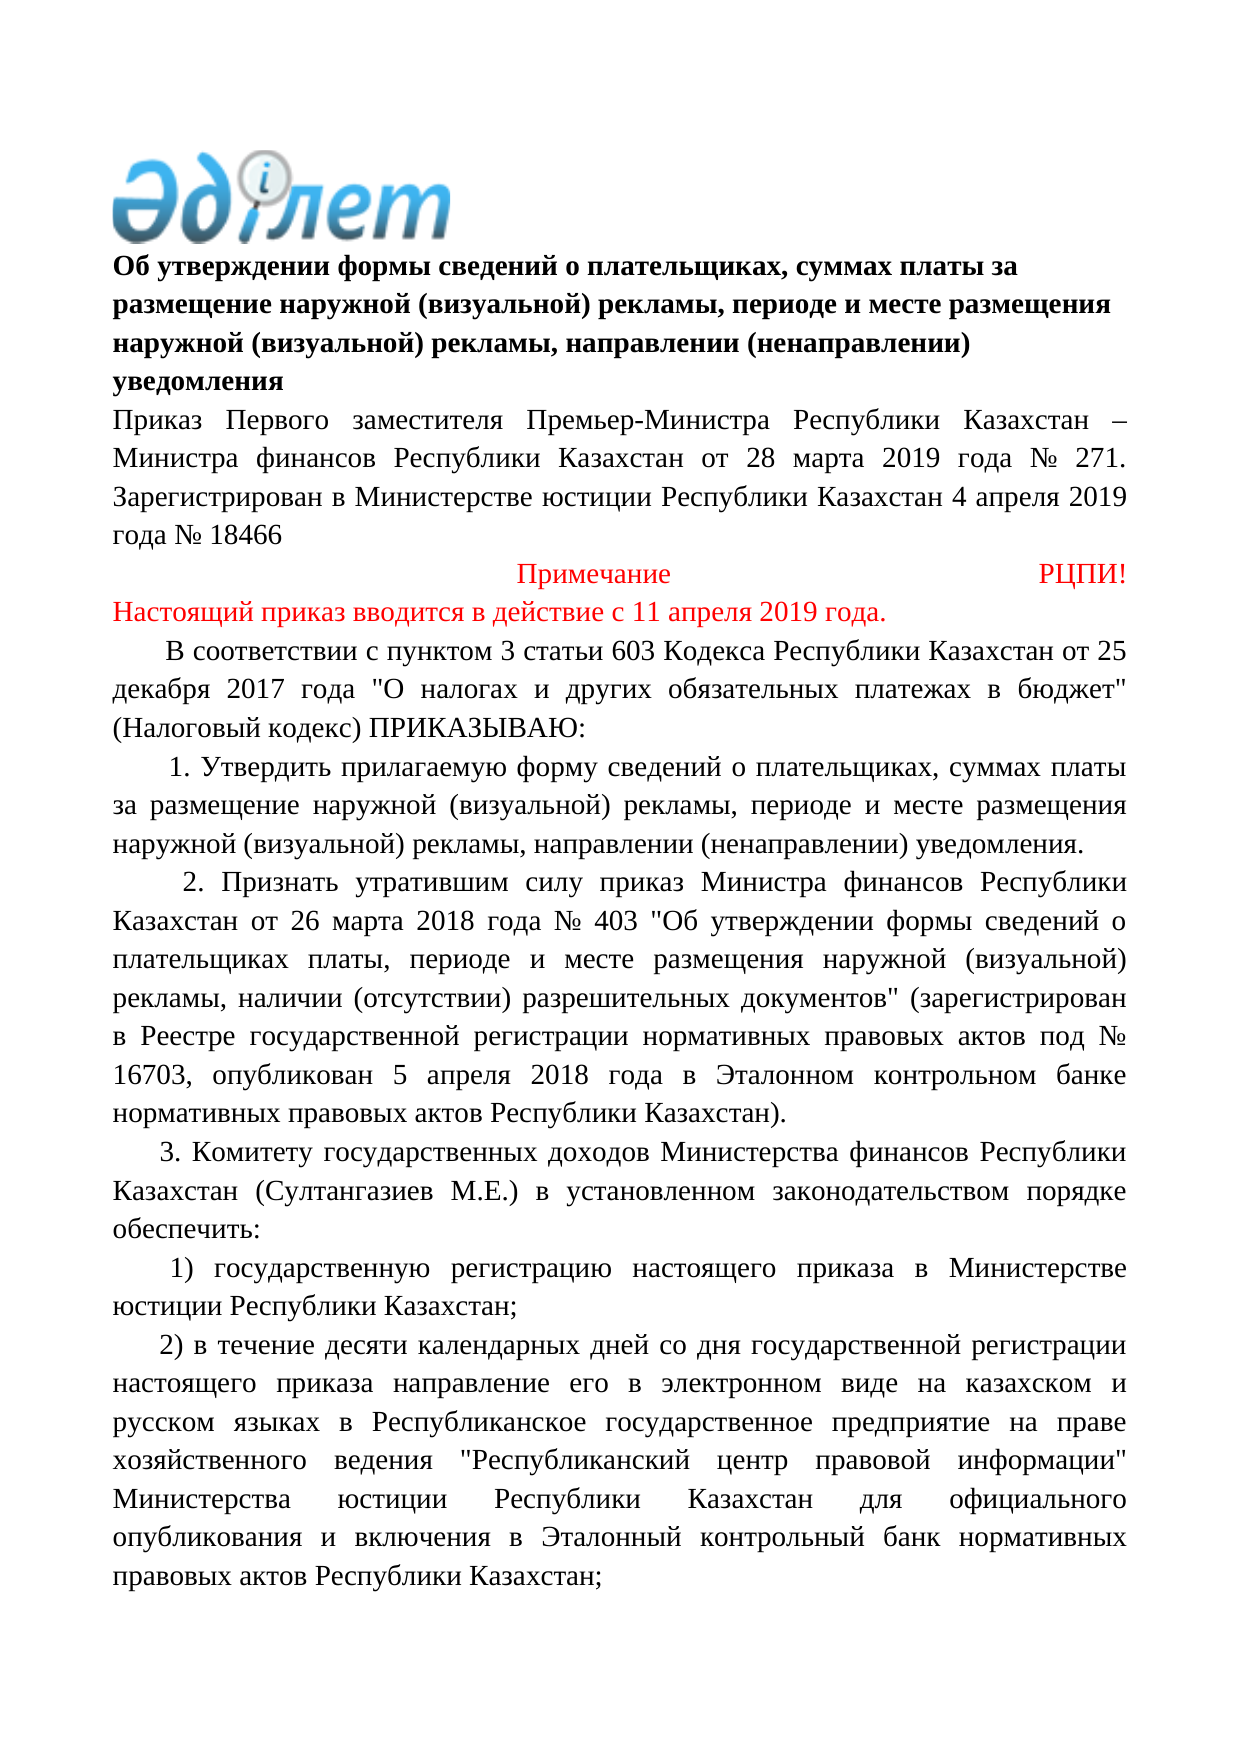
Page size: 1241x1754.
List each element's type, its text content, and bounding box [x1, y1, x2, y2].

text 2. Признать утратившим силу приказ Министра финансов Республики Казахстан от 26 марта 2018 года № 403 "Об утверждении формы сведений о плательщиках платы, периоде и месте размещения наружной (визуальной) рекламы, наличии (отсутствии) разрешительных документов" (зарегистрирован в Реестре государственной регистрации нормативных правовых актов под № 16703, опубликован 5 апреля 2018 года в Эталонном контрольном банке нормативных правовых актов Республики Казахстан). [112, 864, 1128, 1129]
picture [112, 150, 451, 244]
text 3. Комитету государственных доходов Министерства финансов Республики Казахстан (Султангазиев М.Е.) в установленном законодательством порядке обеспечить: [112, 1134, 1128, 1245]
text 1. Утвердить прилагаемую форму сведений о плательщиках, суммах платы за размещение наружной (визуальной) рекламы, периоде и месте размещения наружной (визуальной) рекламы, направлении (ненаправлении) уведомления. [112, 749, 1128, 859]
text Об утверждении формы сведений о плательщиках, суммах платы за размещение наружной (визуальной) рекламы, периоде и месте размещения наружной (визуальной) рекламы, направлении (ненаправлении) уведомления [112, 248, 1128, 397]
text 2) в течение десяти календарных дней со дня государственной регистрации настоящего приказа направление его в электронном виде на казахском и русском языках в Республиканское государственное предприятие на праве хозяйственного ведения "Республиканский центр правовой информации" Министерства юстиции Республики Казахстан для официального опубликования и включения в Эталонный контрольный банк нормативных правовых актов Республики Казахстан; [112, 1327, 1128, 1592]
text Приказ Первого заместителя Премьер-Министра Республики Казахстан – Министра финансов Республики Казахстан от 28 марта 2019 года № 271. Зарегистрирован в Министерстве юстиции Республики Казахстан 4 апреля 2019 года № 18466 [112, 402, 1128, 551]
text Примечание РЦПИ! Настоящий приказ вводится в действие с 11 апреля 2019 года. [112, 556, 1128, 628]
text В соответствии с пунктом 3 статьи 603 Кодекса Республики Казахстан от 25 декабря 2017 года "О налогах и других обязательных платежах в бюджет" (Налоговый кодекс) ПРИКАЗЫВАЮ: [112, 633, 1128, 744]
text 1) государственную регистрацию настоящего приказа в Министерстве юстиции Республики Казахстан; [112, 1250, 1128, 1322]
